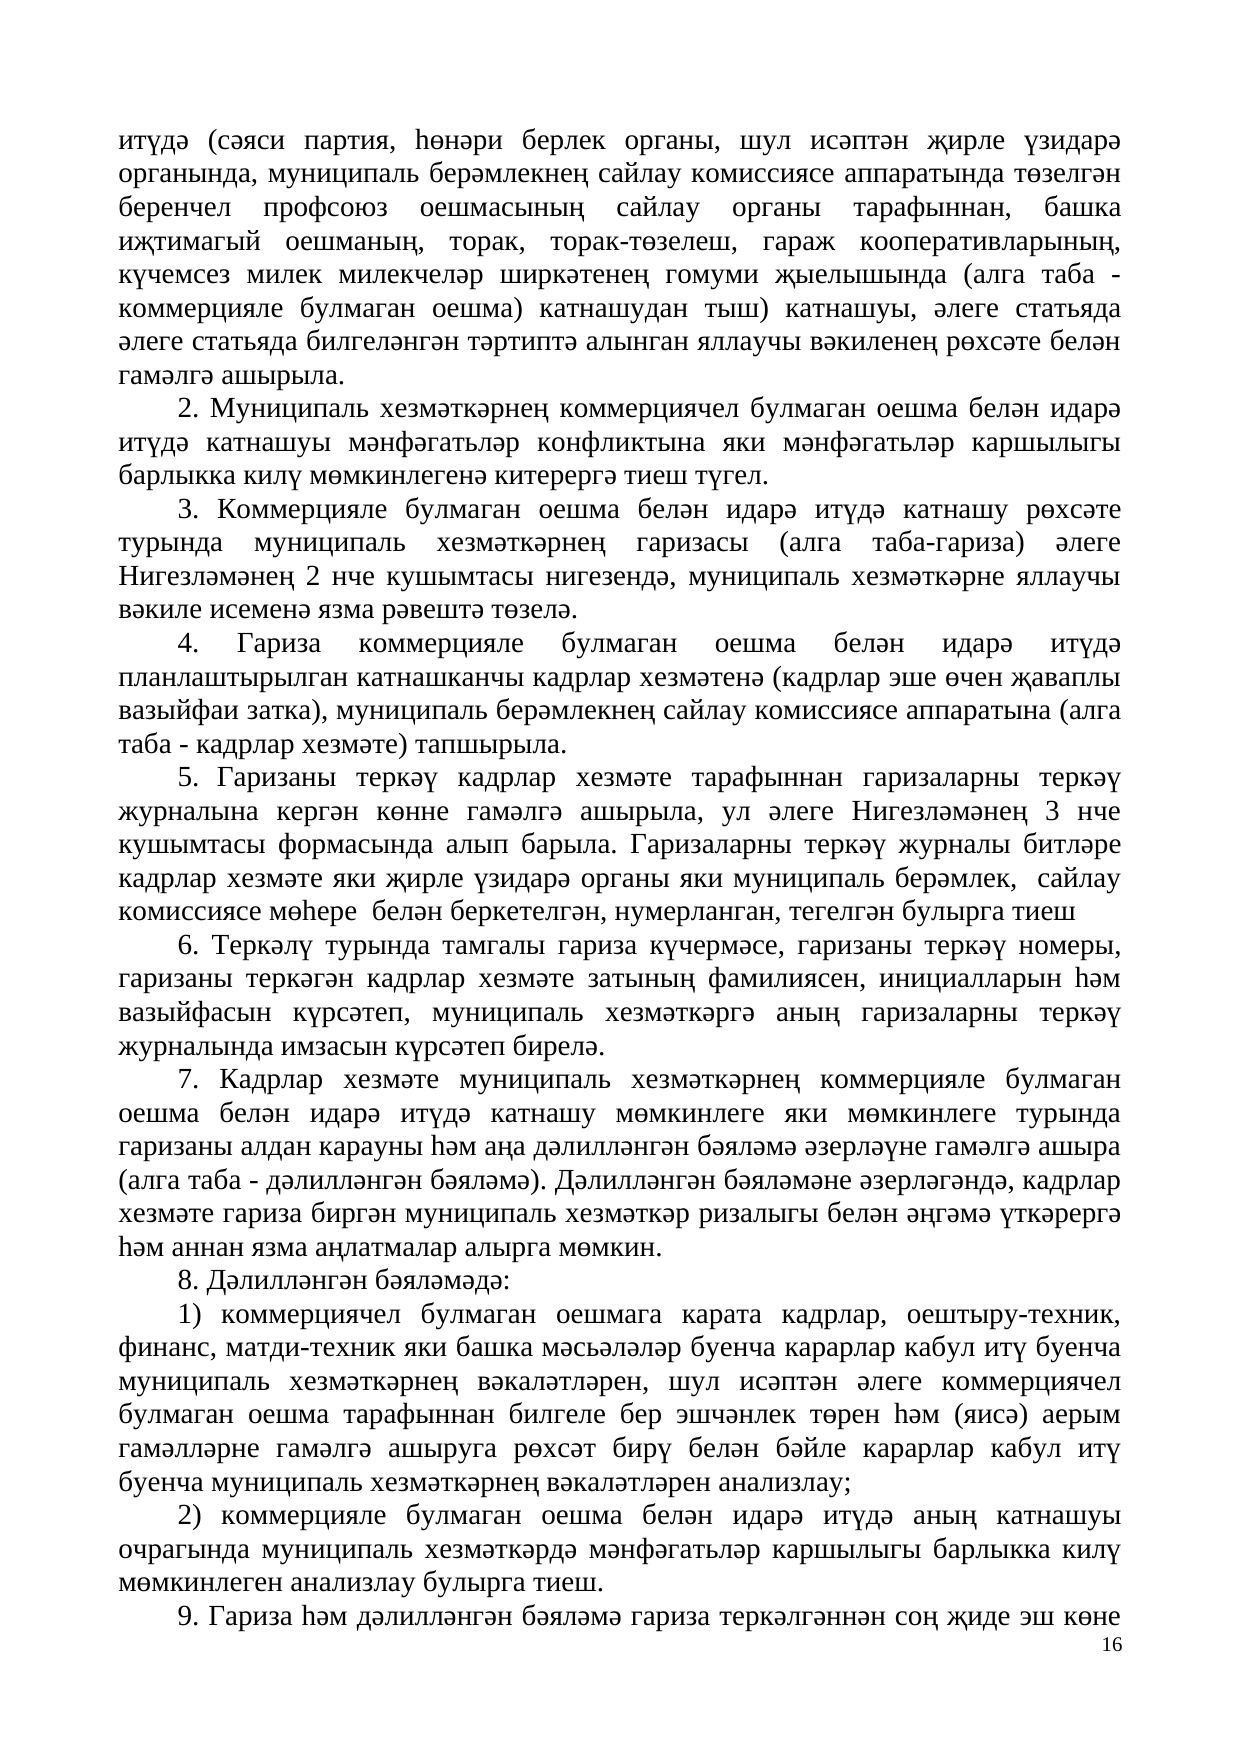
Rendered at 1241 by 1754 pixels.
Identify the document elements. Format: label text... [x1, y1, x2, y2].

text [118, 1598, 1122, 1631]
text 1) коммерциячел булмаган оешмага карата кадрлар, оештыру-техник, финанс, матди-техник яки башка мәсьәләләр буенча карарлар кабул итү буенча муниципаль хезмәткәрнең вәкаләтләрен, шул исәптән әлеге коммерциячел булмаган оешма тарафыннан билгеле бер эшчәнлек төрен һәм (яисә) аерым гамәлләрне гамәлгә ашыруга рөхсәт бирү белән бәйле карарлар кабул итү буенча муниципаль хезмәткәрнең вәкаләтләрен анализлау; [118, 1296, 1122, 1497]
text 5. Гаризаны теркәү кадрлар хезмәте тарафыннан гаризаларны теркәү журналына кергән көнне гамәлгә ашырыла, ул әлеге Нигезләмәнең 3 нче кушымтасы формасында алып барыла. Гаризаларны теркәү журналы битләре кадрлар хезмәте яки җирле үзидарә органы яки муниципаль берәмлек, сайлау комиссиясе мөһере белән беркетелгән, нумерланган, тегелгән булырга тиеш [118, 759, 1122, 927]
text 3. Коммерцияле булмаган оешма белән идарә итүдә катнашу рөхсәте турында муниципаль хезмәткәрнең гаризасы (алга таба-гариза) әлеге Нигезләмәнең 2 нче кушымтасы нигезендә, муниципаль хезмәткәрне яллаучы вәкиле исеменә язма рәвештә төзелә. [118, 491, 1122, 625]
text 6. Теркәлү турында тамгалы гариза күчермәсе, гаризаны теркәү номеры, гаризаны теркәгән кадрлар хезмәте затының фамилиясен, инициалларын һәм вазыйфасын күрсәтеп, муниципаль хезмәткәргә аның гаризаларны теркәү журналында имзасын күрсәтеп бирелә. [118, 927, 1122, 1061]
text 4. Гариза коммерцияле булмаган оешма белән идарә итүдә планлаштырылган катнашканчы кадрлар хезмәтенә (кадрлар эше өчен җаваплы вазыйфаи затка), муниципаль берәмлекнең сайлау комиссиясе аппаратына (алга таба - кадрлар хезмәте) тапшырыла. [118, 625, 1122, 759]
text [118, 122, 1122, 390]
text 8. Дәлилләнгән бәяләмәдә: [118, 1262, 1122, 1296]
text 2. Муниципаль хезмәткәрнең коммерциячел булмаган оешма белән идарә итүдә катнашуы мәнфәгатьләр конфликтына яки мәнфәгатьләр каршылыгы барлыкка килү мөмкинлегенә китерергә тиеш түгел. [118, 390, 1122, 491]
text 7. Кадрлар хезмәте муниципаль хезмәткәрнең коммерцияле булмаган оешма белән идарә итүдә катнашу мөмкинлеге яки мөмкинлеге турында гаризаны алдан карауны һәм аңа дәлилләнгән бәяләмә әзерләүне гамәлгә ашыра (алга таба - дәлилләнгән бәяләмә). Дәлилләнгән бәяләмәне әзерләгәндә, кадрлар хезмәте гариза биргән муниципаль хезмәткәр ризалыгы белән әңгәмә үткәрергә һәм аннан язма аңлатмалар алырга мөмкин. [118, 1061, 1122, 1262]
text 2) коммерцияле булмаган оешма белән идарә итүдә аның катнашуы очрагында муниципаль хезмәткәрдә мәнфәгатьләр каршылыгы барлыкка килү мөмкинлеген анализлау булырга тиеш. [118, 1497, 1122, 1598]
